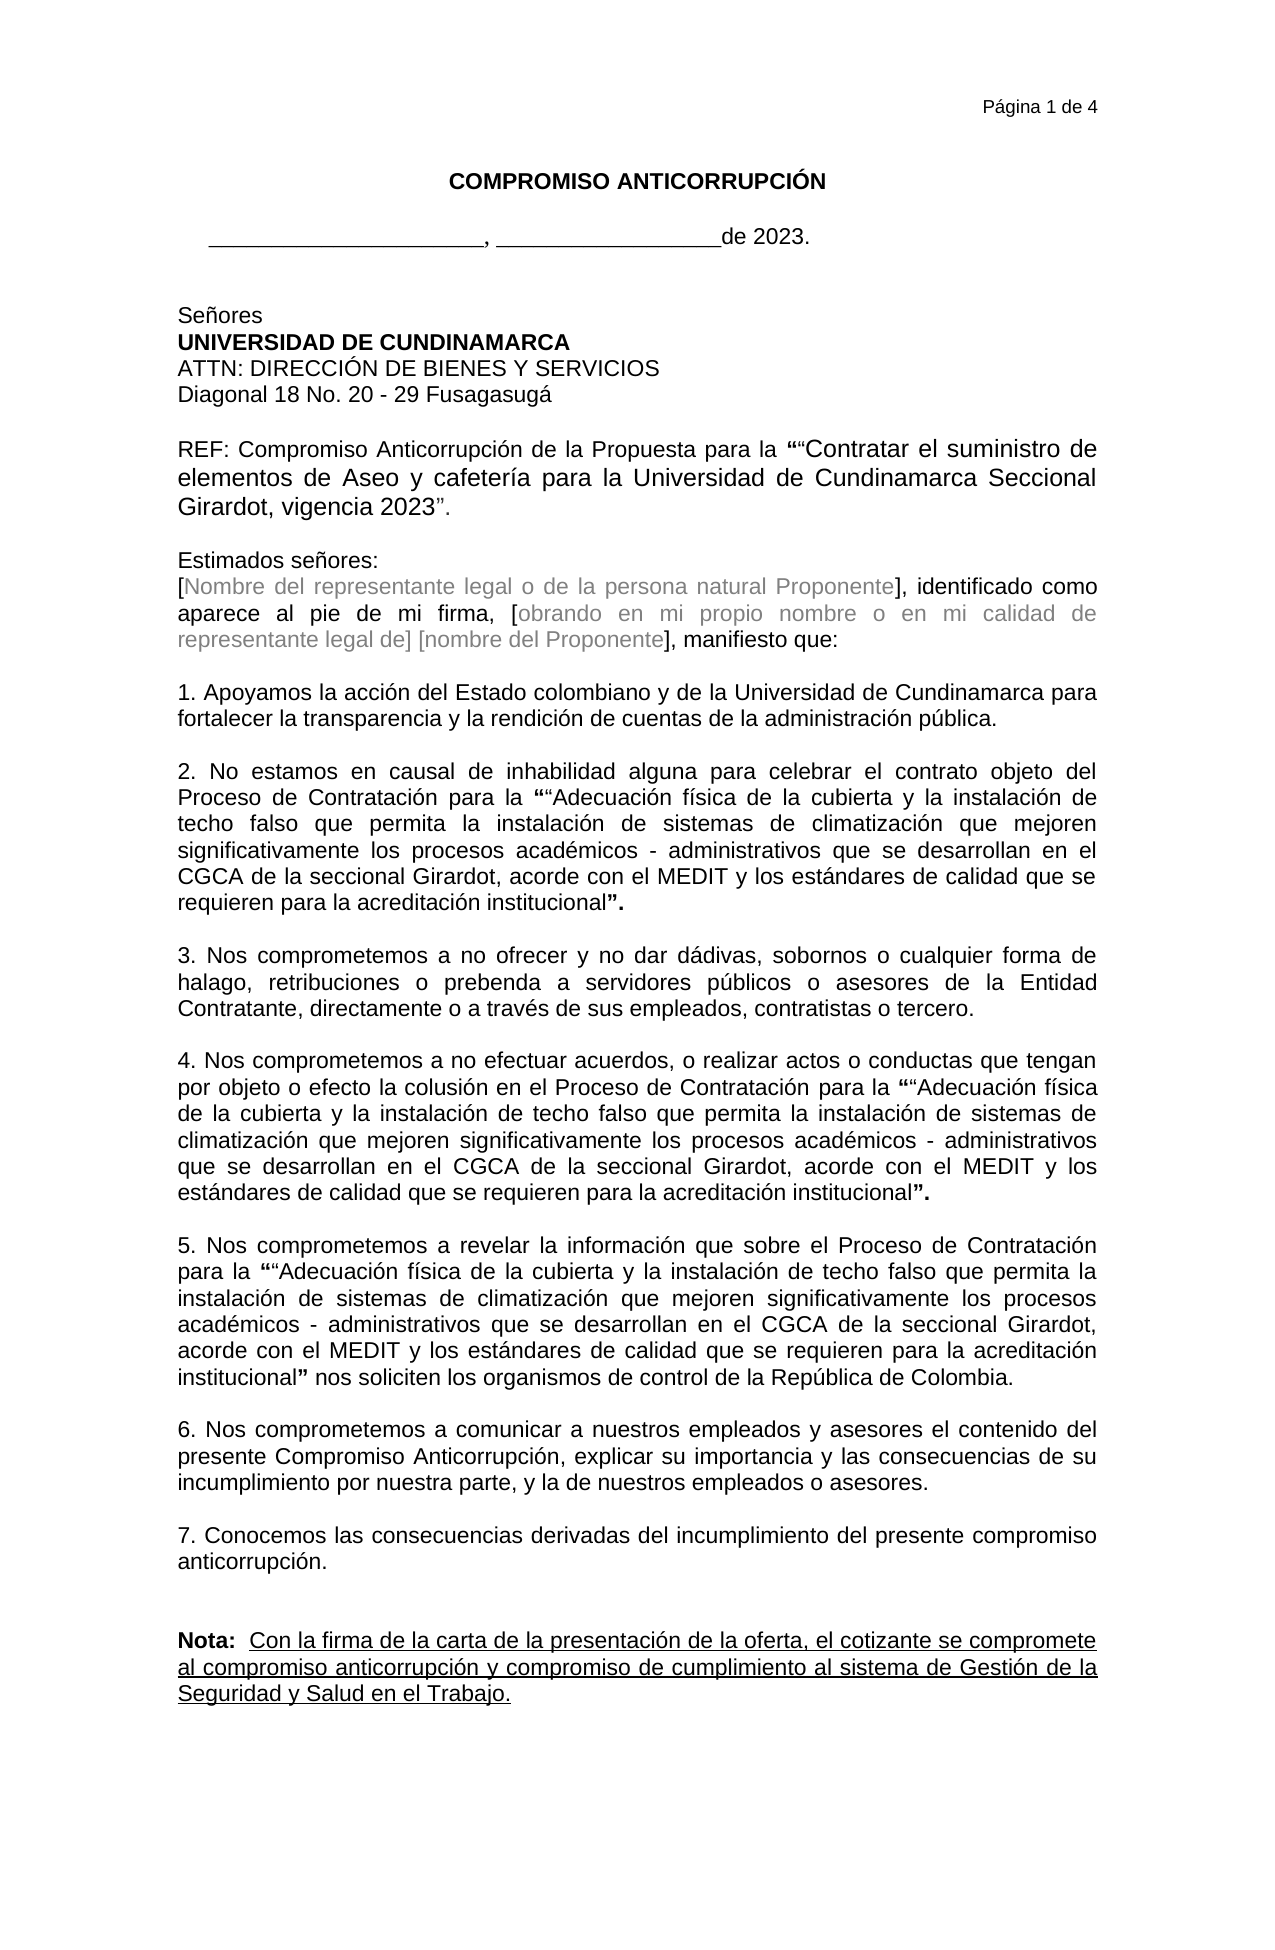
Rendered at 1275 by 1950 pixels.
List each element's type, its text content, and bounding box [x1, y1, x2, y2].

text Nota: Con la firma de la carta de la presentación de la oferta, el cotizante se compromete al compromiso anticorrupción y compromiso de cumplimiento al sistema de Gestión de la Seguridad y Salud en el Trabajo. [177, 1627, 1098, 1676]
text 2. No estamos en causal de inhabilidad alguna para celebrar el contrato objeto del Proceso de Contratación para la ““Adecuación física de la cubierta y la instalación de techo falso que permita la instalación de sistemas de climatización que mejoren significativamente los procesos académicos - administrativos que se desarrollan en el CGCA de la seccional Girardot, acorde con el MEDIT y los estándares de calidad que se requieren para la acreditación institucional”. [177, 758, 1098, 916]
text Estimados señores: [177, 547, 1098, 573]
text ______________________, __________________de 2023. [177, 221, 1098, 250]
text 5. Nos comprometemos a revelar la información que sobre el Proceso de Contratación para la ““Adecuación física de la cubierta y la instalación de techo falso que permita la instalación de sistemas de climatización que mejoren significativamente los procesos académicos - administrativos que se desarrollan en el CGCA de la seccional Girardot, acorde con el MEDIT y los estándares de calidad que se requieren para la acreditación institucional” nos soliciten los organismos de control de la República de Colombia. [177, 1232, 1098, 1390]
text 6. Nos comprometemos a comunicar a nuestros empleados y asesores el contenido del presente Compromiso Anticorrupción, explicar su importancia y las consecuencias de su incumplimiento por nuestra parte, y la de nuestros empleados o asesores. [177, 1416, 1098, 1496]
text 4. Nos comprometemos a no efectuar acuerdos, o realizar actos o conductas que tengan por objeto o efecto la colusión en el Proceso de Contratación para la ““Adecuación física de la cubierta y la instalación de techo falso que permita la instalación de sistemas de climatización que mejoren significativamente los procesos académicos - administrativos que se desarrollan en el CGCA de la seccional Girardot, acorde con el MEDIT y los estándares de calidad que se requieren para la acreditación institucional”. [177, 1047, 1098, 1206]
text 3. Nos comprometemos a no ofrecer y no dar dádivas, sobornos o cualquier forma de halago, retribuciones o prebenda a servidores públicos o asesores de la Entidad Contratante, directamente o a través de sus empleados, contratistas o tercero. [177, 942, 1098, 1021]
text 1. Apoyamos la acción del Estado colombiano y de la Universidad de Cundinamarca para fortalecer la transparencia y la rendición de cuentas de la administración pública. [177, 678, 1098, 731]
text [Nombre del representante legal o de la persona natural Proponente], identificado como aparece al pie de mi firma, [obrando en mi propio nombre o en mi calidad de representante legal de] [nombre del Proponente], manifiesto que: [177, 573, 1098, 652]
text COMPROMISO ANTICORRUPCIÓN [177, 168, 1098, 194]
text Nota: Con la firma de la carta de la presentación de la oferta, el cotizante se compromete al compromiso anticorrupción y compromiso de cumplimiento al sistema de Gestión de la Seguridad y Salud en el Trabajo. [177, 1677, 1098, 1706]
text 7. Conocemos las consecuencias derivadas del incumplimiento del presente compromiso anticorrupción. [177, 1522, 1098, 1574]
text ATTN: DIRECCIÓN DE BIENES Y SERVICIOS [177, 355, 1098, 381]
text Diagonal 18 No. 20 - 29 Fusagasugá [177, 381, 1098, 408]
text REF: Compromiso Anticorrupción de la Propuesta para la ““Contratar el suministro de elementos de Aseo y cafetería para la Universidad de Cundinamarca Seccional Girardot, vigencia 2023”. [177, 434, 1098, 520]
text UNIVERSIDAD DE CUNDINAMARCA [177, 329, 1098, 355]
text Señores [177, 302, 1098, 329]
